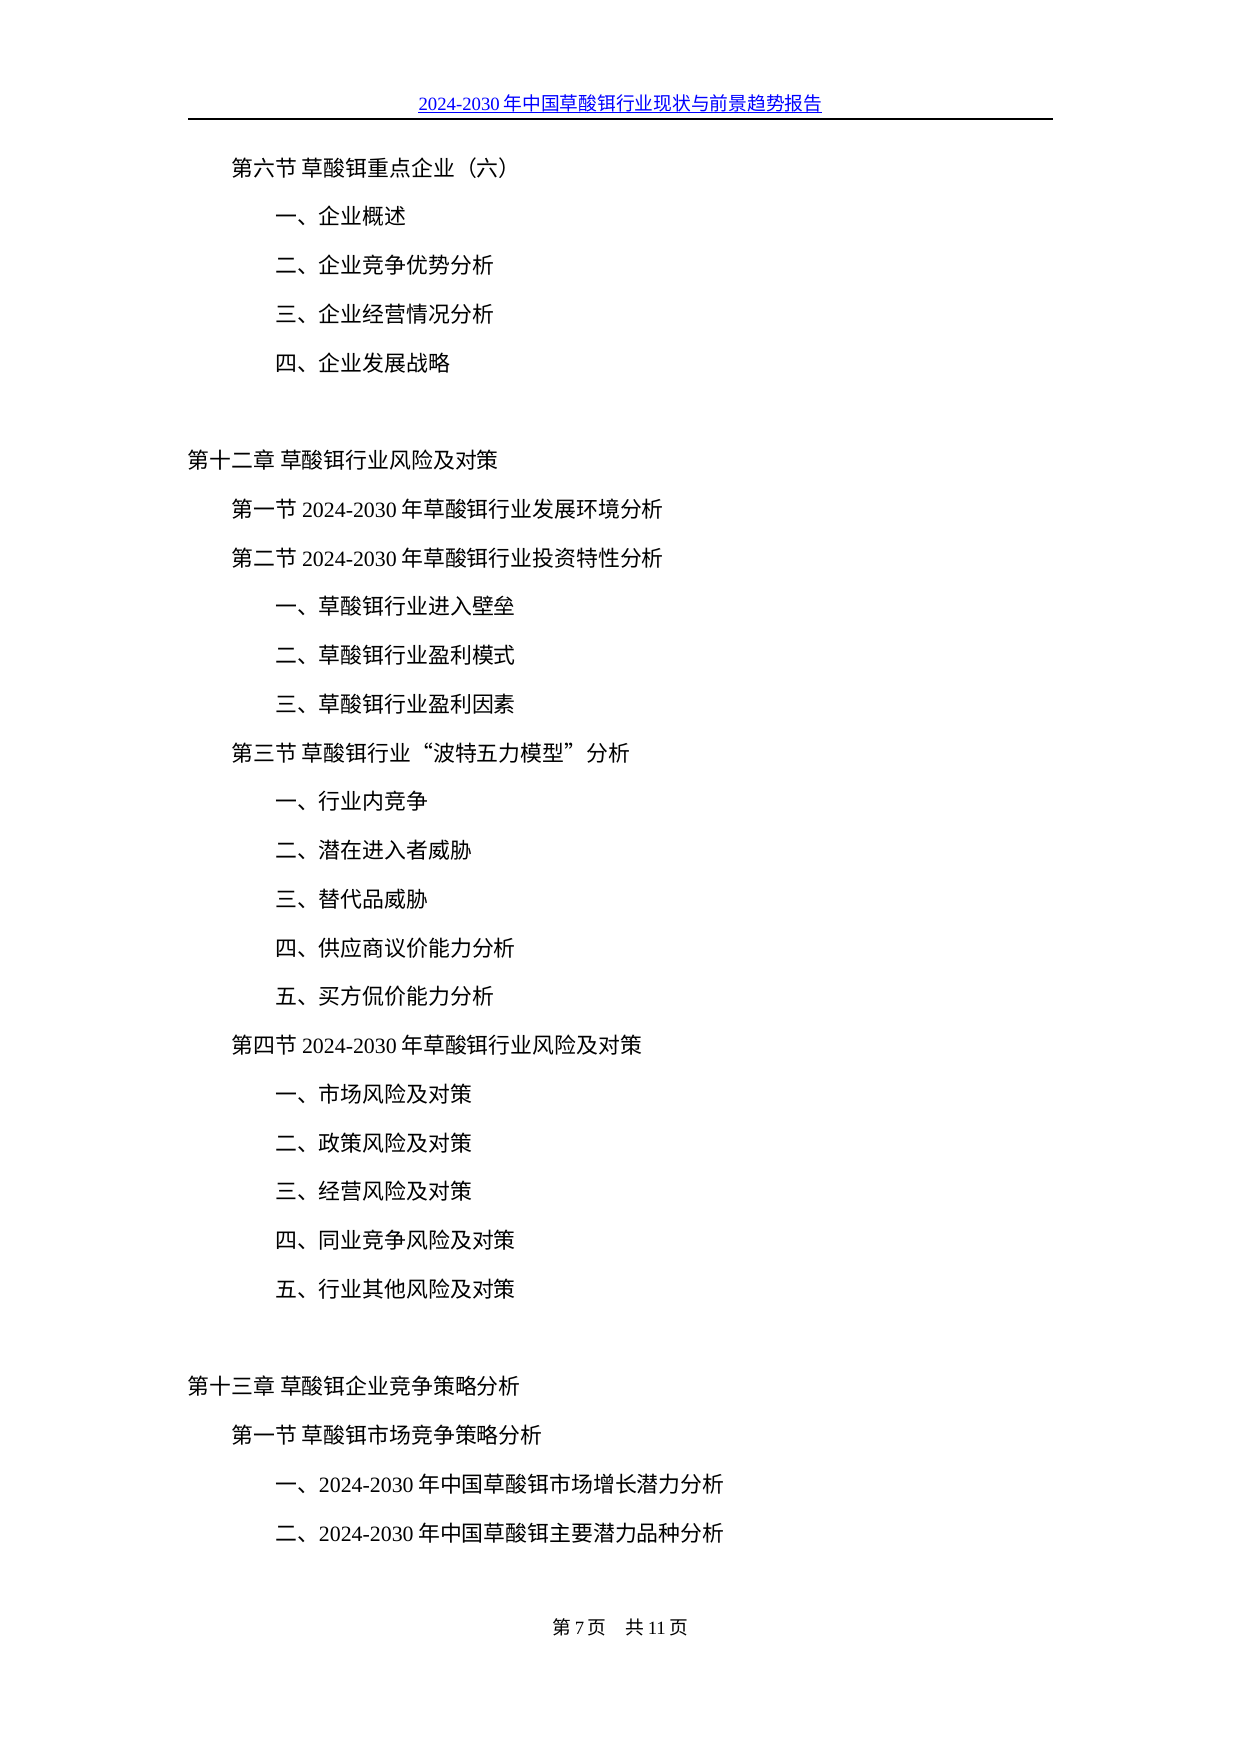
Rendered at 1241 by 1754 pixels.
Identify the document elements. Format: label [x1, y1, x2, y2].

text [187, 150, 1053, 1548]
